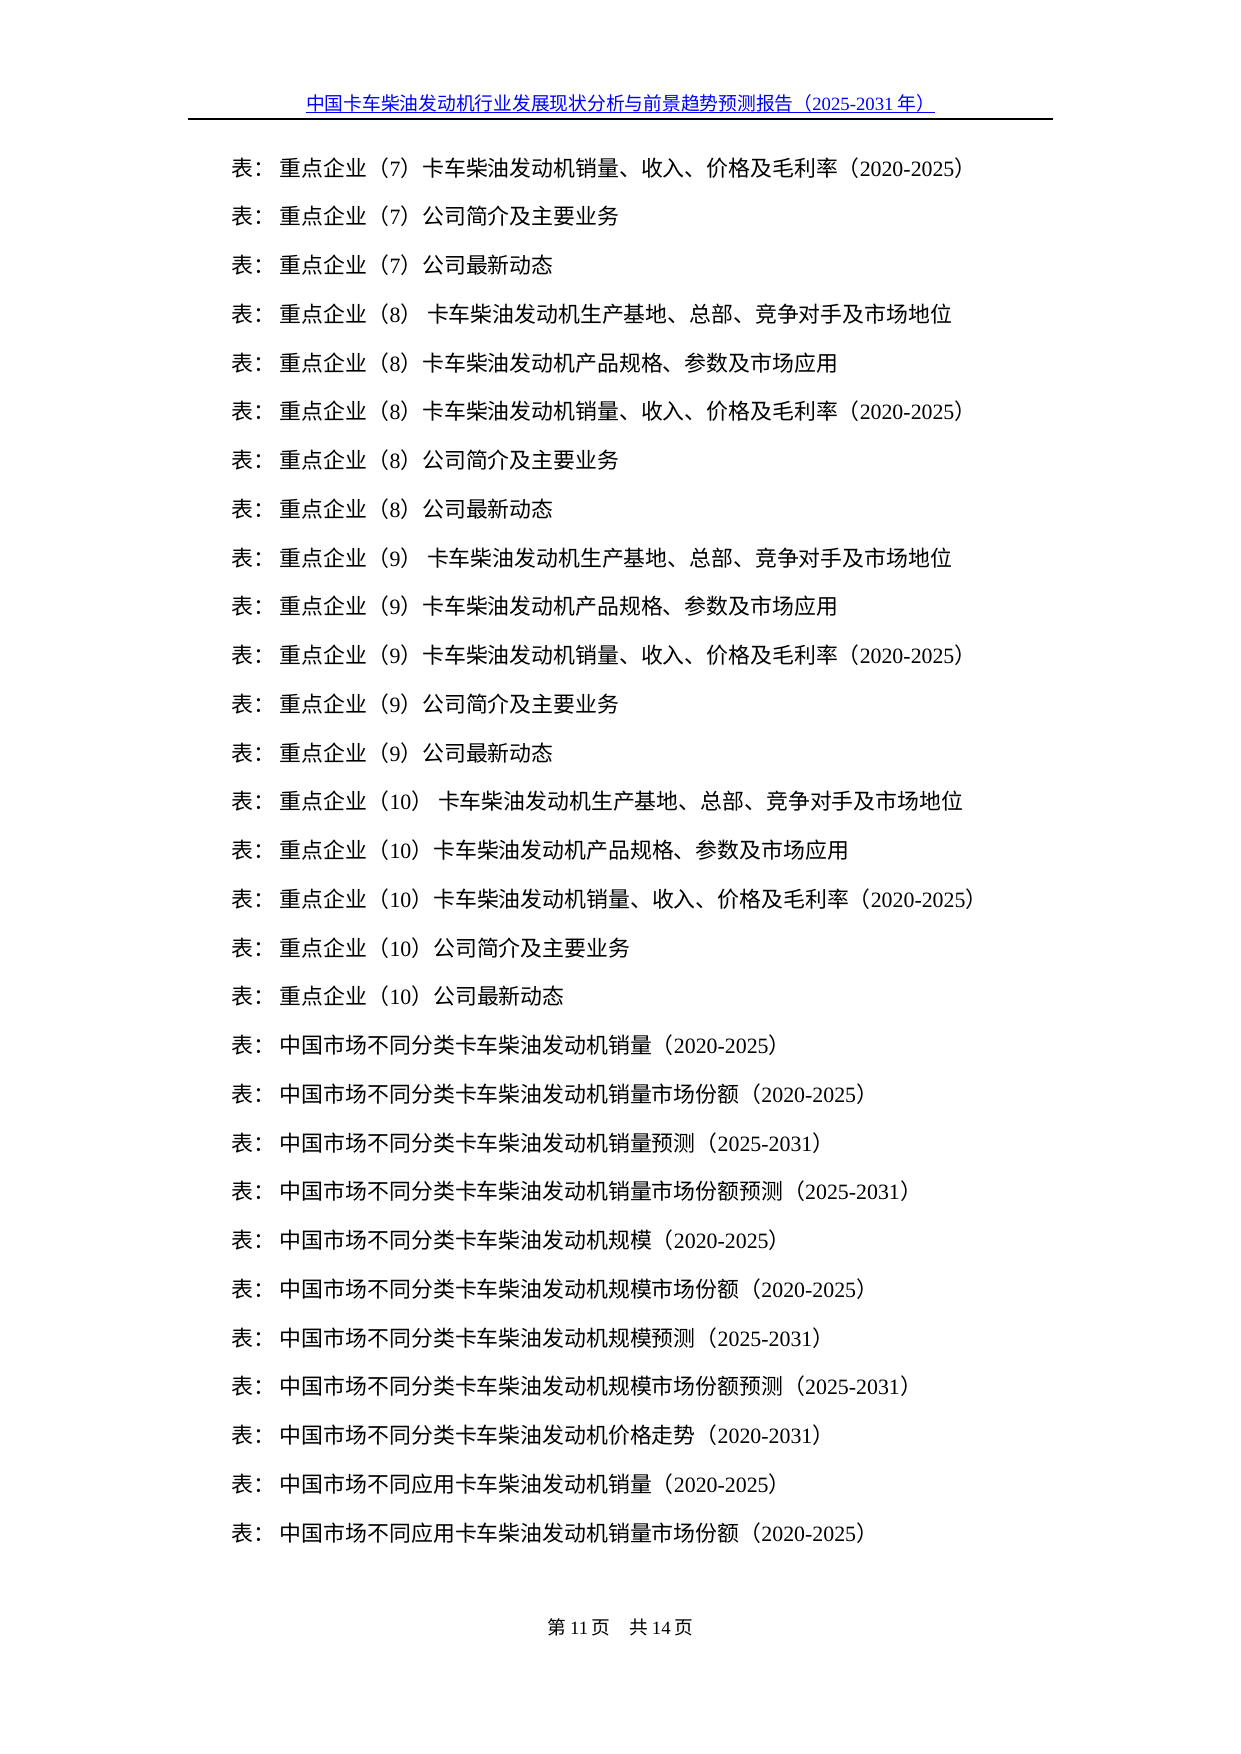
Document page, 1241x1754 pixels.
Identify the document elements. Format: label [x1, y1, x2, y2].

text [187, 150, 1053, 1548]
